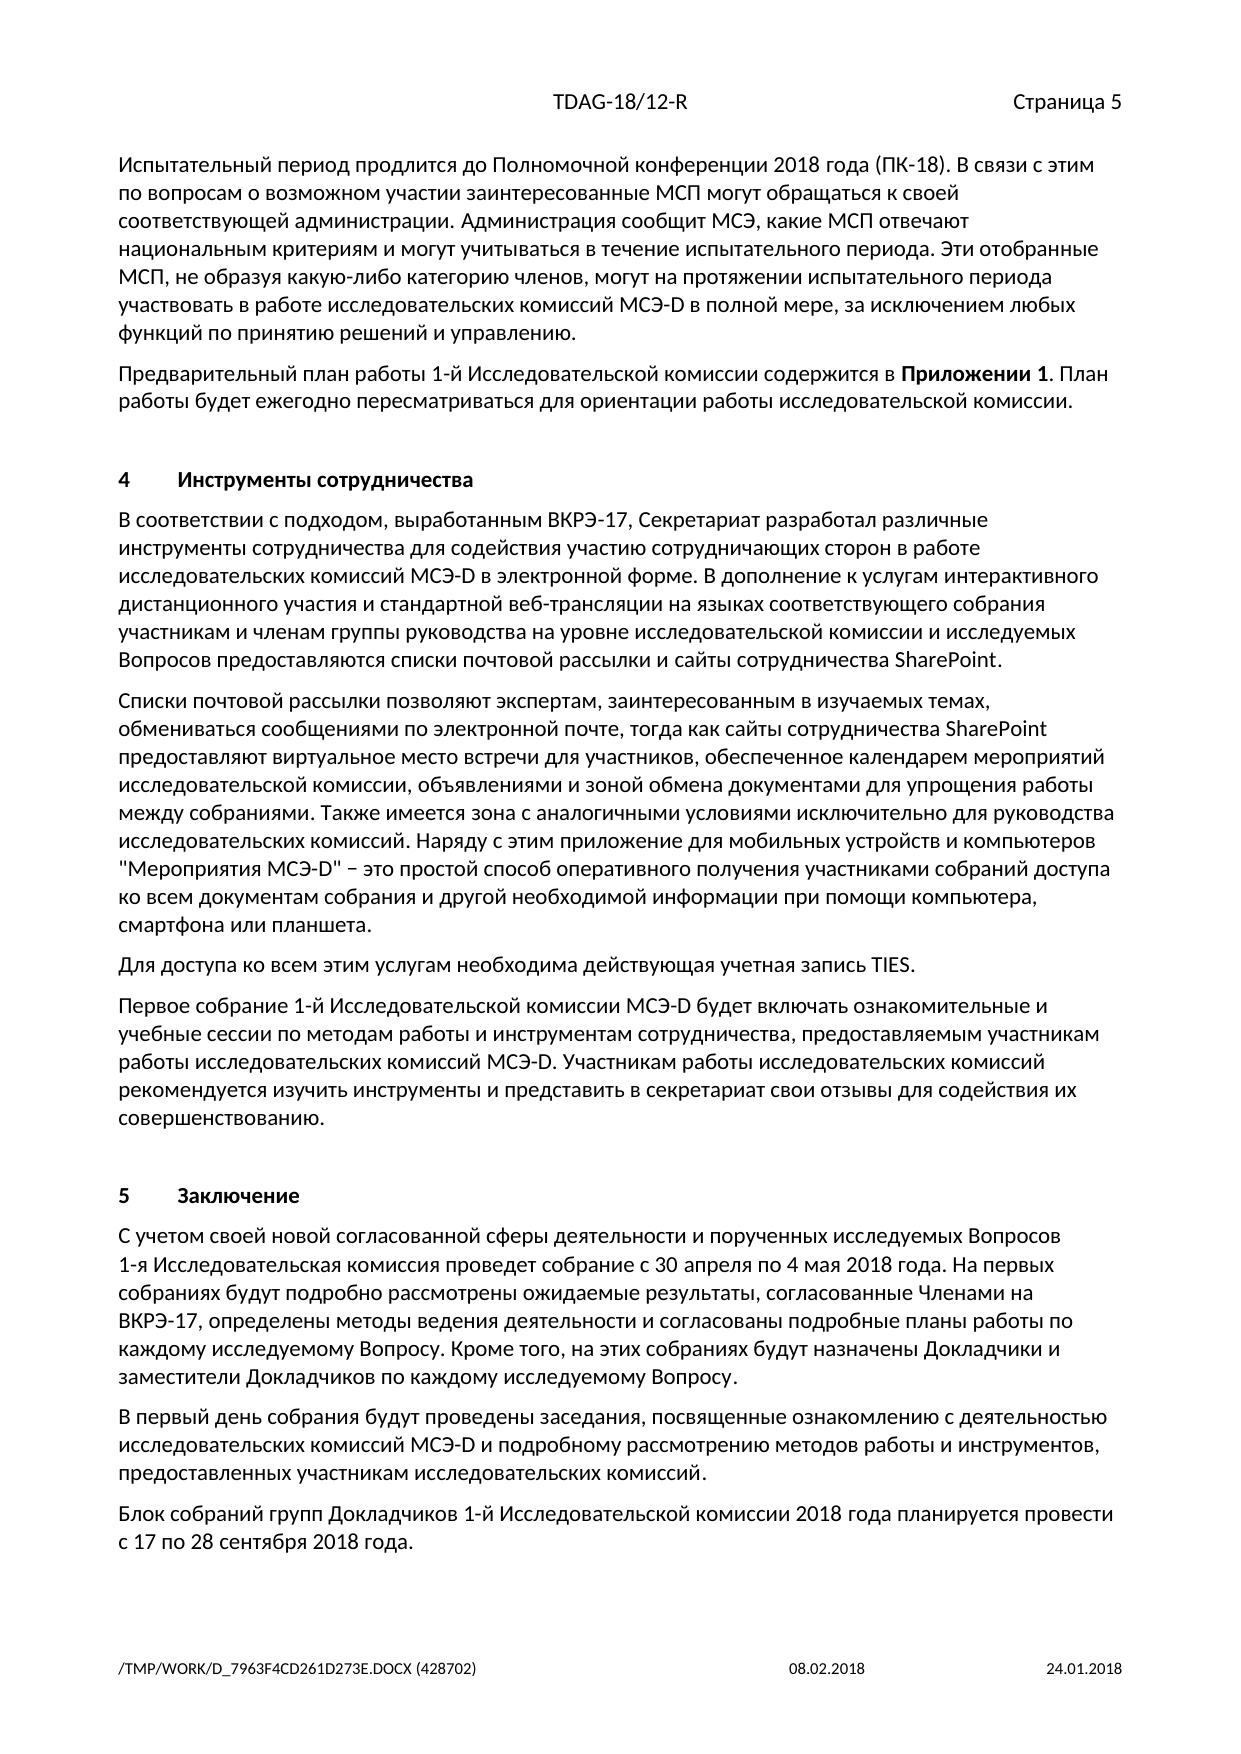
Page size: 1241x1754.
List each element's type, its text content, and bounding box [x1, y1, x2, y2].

subtitle 5 Заключение [118, 1181, 1122, 1209]
text Блок собраний групп Докладчиков 1-й Исследовательской комиссии 2018 года планируется провести с 17 по 28 сентября 2018 года. [118, 1499, 1122, 1555]
text Предварительный план работы 1-й Исследовательской комиссии содержится в Приложении 1. План работы будет ежегодно пересматриваться для ориентации работы исследовательской комиссии. [118, 359, 1122, 415]
text В соответствии с подходом, выработанным ВКРЭ-17, Секретариат разработал различные инструменты сотрудничества для содействия участию сотрудничающих сторон в работе исследовательских комиссий МСЭ-D в электронной форме. В дополнение к услугам интерактивного дистанционного участия и стандартной веб-трансляции на языках соответствующего собрания участникам и членам группы руководства на уровне исследовательской комиссии и исследуемых Вопросов предоставляются списки почтовой рассылки и сайты сотрудничества SharePoint. [118, 505, 1122, 673]
text Списки почтовой рассылки позволяют экспертам, заинтересованным в изучаемых темах, обмениваться сообщениями по электронной почте, тогда как сайты сотрудничества SharePoint предоставляют виртуальное место встречи для участников, обеспеченное календарем мероприятий исследовательской комиссии, объявлениями и зоной обмена документами для упрощения работы между собраниями. Также имеется зона с аналогичными условиями исключительно для руководства исследовательских комиссий. Наряду с этим приложение для мобильных устройств и компьютеров "Мероприятия МСЭ-D" − это простой способ оперативного получения участниками собраний доступа ко всем документам собрания и другой необходимой информации при помощи компьютера, смартфона или планшета. [118, 686, 1122, 938]
text С учетом своей новой согласованной сферы деятельности и порученных исследуемых Вопросов 1-я Исследовательская комиссия проведет собрание с 30 апреля по 4 мая 2018 года. На первых собраниях будут подробно рассмотрены ожидаемые результаты, согласованные Членами на ВКРЭ-17, определены методы ведения деятельности и согласованы подробные планы работы по каждому исследуемому Вопросу. Кроме того, на этих собраниях будут назначены Докладчики и заместители Докладчиков по каждому исследуемому Вопросу. [118, 1222, 1122, 1390]
text Первое собрание 1-й Исследовательской комиссии МСЭ-D будет включать ознакомительные и учебные сессии по методам работы и инструментам сотрудничества, предоставляемым участникам работы исследовательских комиссий МСЭ-D. Участникам работы исследовательских комиссий рекомендуется изучить инструменты и представить в секретариат свои отзывы для содействия их совершенствованию. [118, 991, 1122, 1131]
text В первый день собрания будут проведены заседания, посвященные ознакомлению с деятельностью исследовательских комиссий МСЭ-D и подробному рассмотрению методов работы и инструментов, предоставленных участникам исследовательских комиссий. [118, 1402, 1122, 1486]
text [118, 150, 1122, 346]
subtitle 4 Инструменты сотрудничества [118, 465, 1122, 493]
text Для доступа ко всем этим услугам необходима действующая учетная запись TIES. [118, 951, 1122, 978]
